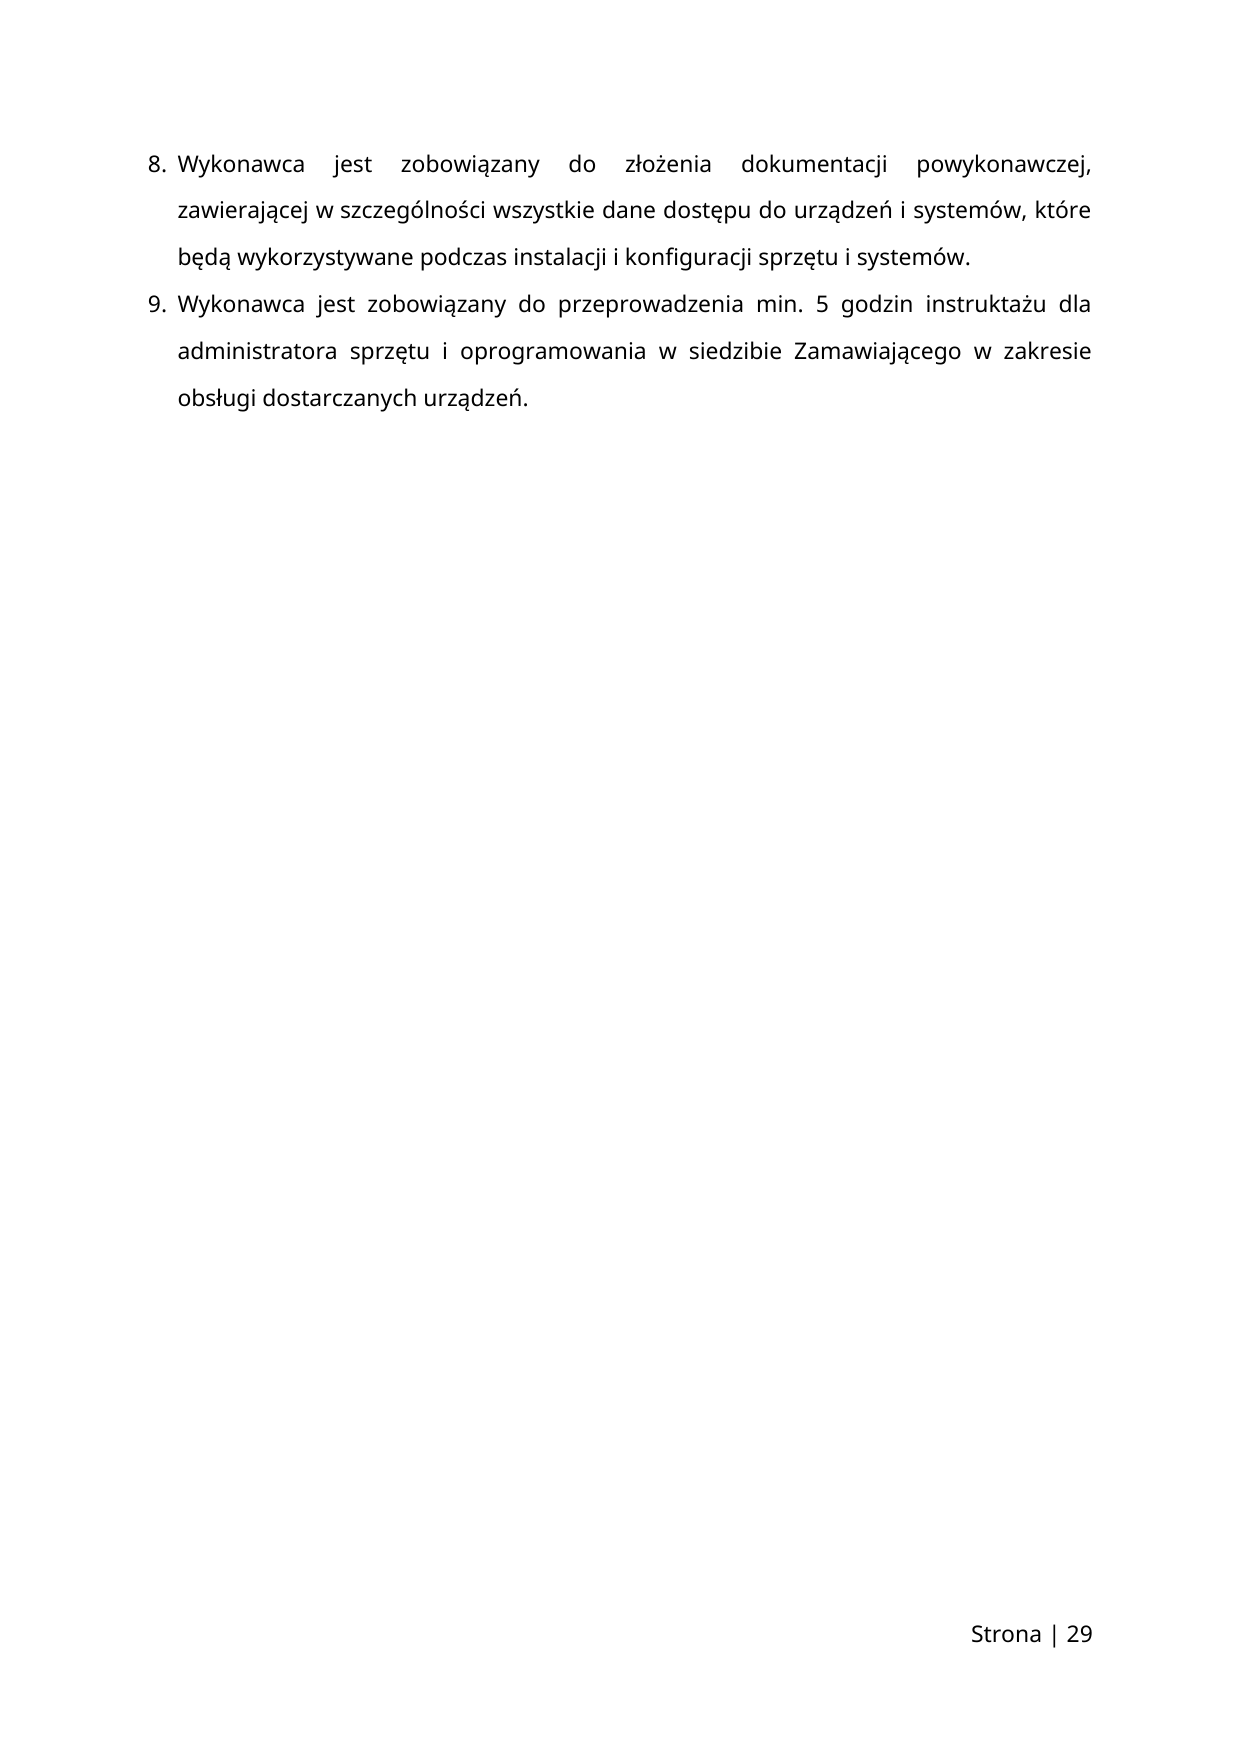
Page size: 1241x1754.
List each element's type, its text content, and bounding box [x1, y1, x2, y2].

list Wykonawca jest zobowiązany do przeprowadzenia min. 5 godzin instruktażu dla administratora sprzętu i oprogramowania w siedzibie Zamawiającego w zakresie obsługi dostarczanych urządzeń. [148, 288, 1093, 413]
list Wykonawca jest zobowiązany do złożenia dokumentacji powykonawczej, zawierającej w szczególności wszystkie dane dostępu do urządzeń i systemów, które będą wykorzystywane podczas instalacji i konfiguracji sprzętu i systemów. [148, 148, 1093, 273]
